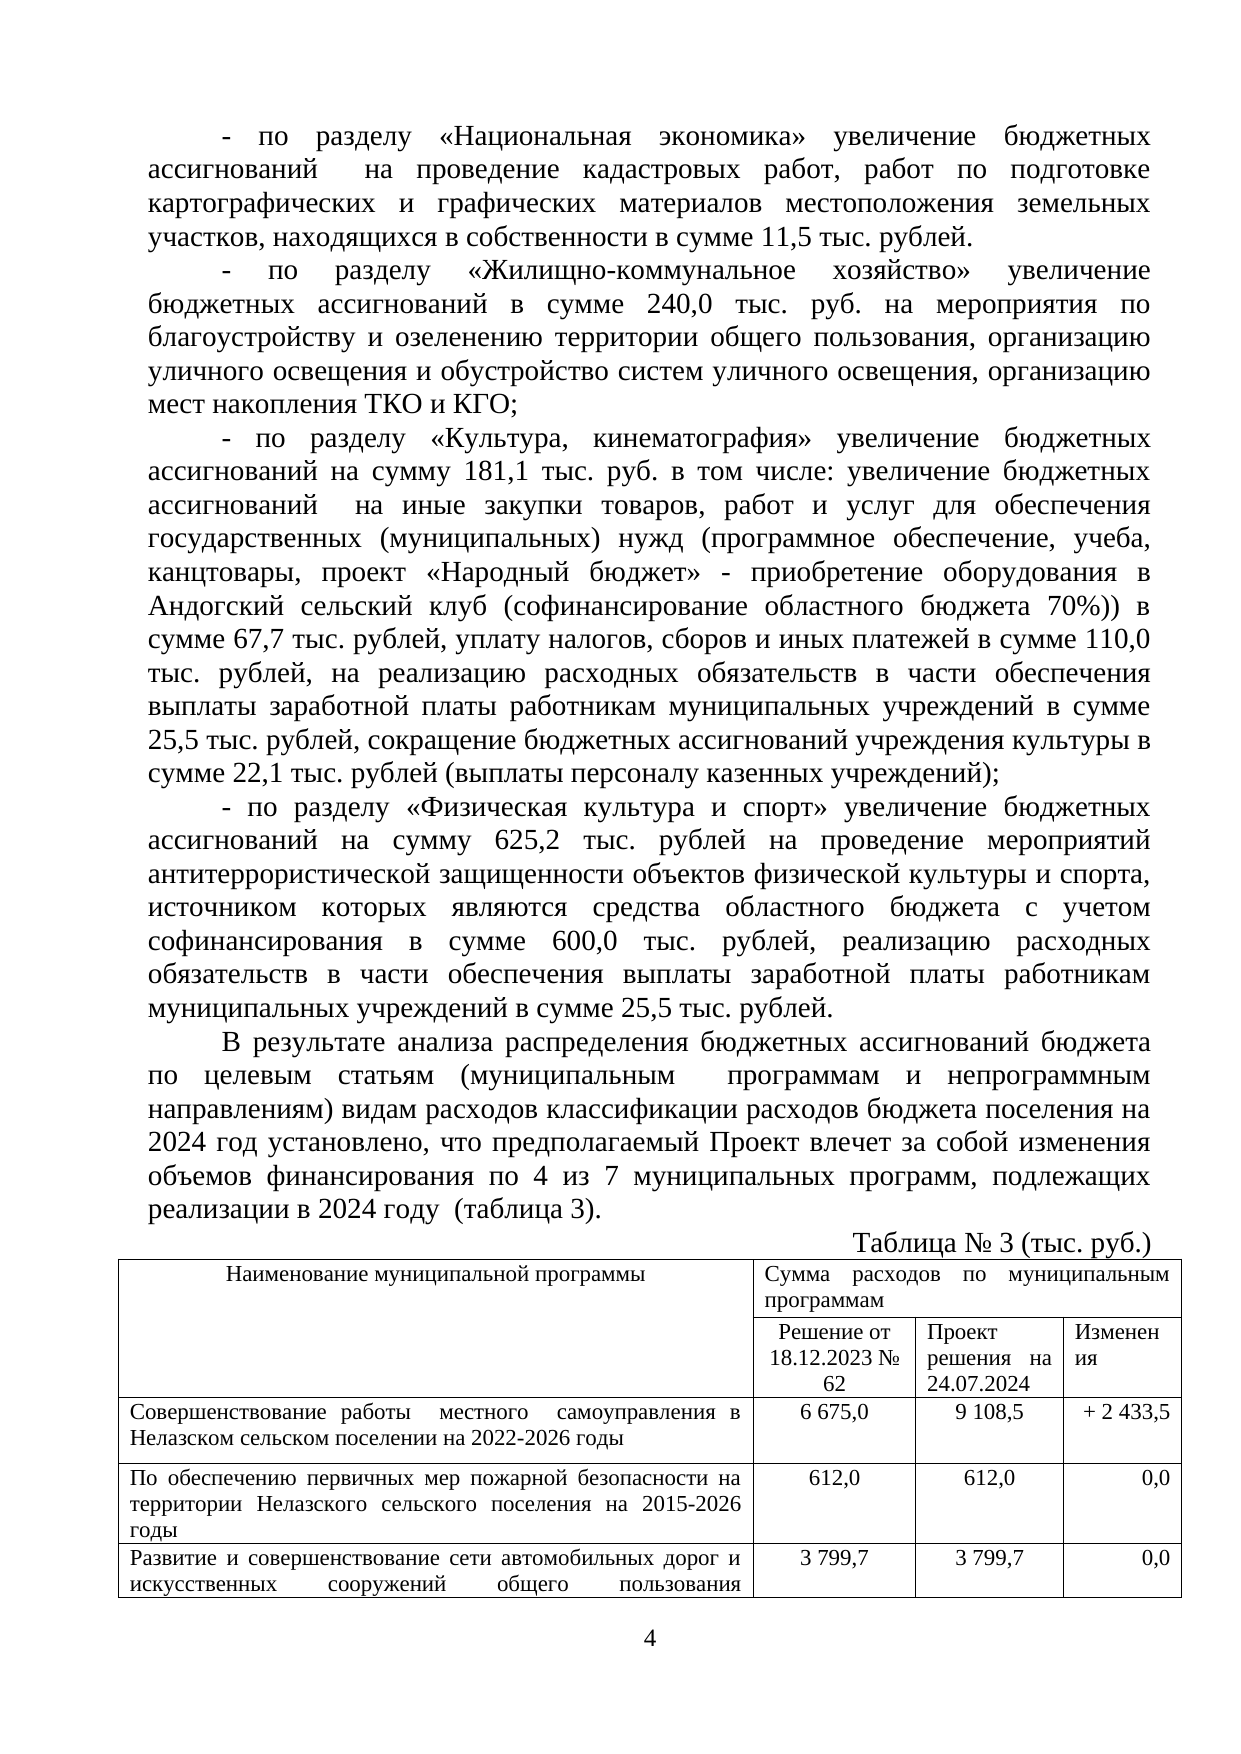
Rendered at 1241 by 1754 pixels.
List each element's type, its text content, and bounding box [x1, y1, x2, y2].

table_cell 3 799,7 [754, 1544, 915, 1597]
table_header Сумма расходов по муниципальным программам [754, 1260, 1181, 1317]
table_cell 612,0 [754, 1464, 915, 1543]
table_cell 6 675,0 [754, 1398, 915, 1463]
table_cell 0,0 [1064, 1464, 1181, 1543]
table_cell + 2 433,5 [1064, 1398, 1181, 1463]
table_cell 9 108,5 [916, 1398, 1063, 1463]
text - по разделу «Национальная экономика» увеличение бюджетных ассигнований на проведение кадастровых работ, работ по подготовке картографических и графических материалов местоположения земельных участков, находящихся в собственности в сумме 11,5 тыс. рублей. [148, 118, 1152, 252]
text В результате анализа распределения бюджетных ассигнований бюджета по целевым статьям (муниципальным программам и непрограммным направлениям) видам расходов классификации расходов бюджета поселения на 2024 год установлено, что предполагаемый Проект влечет за собой изменения объемов финансирования по 4 из 7 муниципальных программ, подлежащих реализации в 2024 году (таблица 3). [148, 1024, 1152, 1225]
text - по разделу «Культура, кинематография» увеличение бюджетных ассигнований на сумму 181,1 тыс. руб. в том числе: увеличение бюджетных ассигнований на иные закупки товаров, работ и услуг для обеспечения государственных (муниципальных) нужд (программное обеспечение, учеба, канцтовары, проект «Народный бюджет» - приобретение оборудования в Андогский сельский клуб (софинансирование областного бюджета 70%)) в сумме 67,7 тыс. рублей, уплату налогов, сборов и иных платежей в сумме 110,0 тыс. рублей, на реализацию расходных обязательств в части обеспечения выплаты заработной платы работникам муниципальных учреждений в сумме 25,5 тыс. рублей, сокращение бюджетных ассигнований учреждения культуры в сумме 22,1 тыс. рублей (выплаты персоналу казенных учреждений); [148, 420, 1152, 789]
table_cell Совершенствование работы местного самоуправления в Нелазском сельском поселении на 2022-2026 годы [119, 1398, 753, 1463]
table_cell 0,0 [1064, 1544, 1181, 1597]
table_cell Решение от 18.12.2023 № 62 [754, 1318, 915, 1397]
text Таблица № 3 (тыс. руб.) [148, 1225, 1152, 1258]
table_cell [119, 1544, 753, 1597]
table_cell Проект решения на 24.07.2024 [916, 1318, 1063, 1397]
text - по разделу «Жилищно-коммунальное хозяйство» увеличение бюджетных ассигнований в сумме 240,0 тыс. руб. на мероприятия по благоустройству и озеленению территории общего пользования, организацию уличного освещения и обустройство систем уличного освещения, организацию мест накопления ТКО и КГО; [148, 252, 1152, 420]
text - по разделу «Физическая культура и спорт» увеличение бюджетных ассигнований на сумму 625,2 тыс. рублей на проведение мероприятий антитеррористической защищенности объектов физической культуры и спорта, источником которых являются средства областного бюджета с учетом софинансирования в сумме 600,0 тыс. рублей, реализацию расходных обязательств в части обеспечения выплаты заработной платы работникам муниципальных учреждений в сумме 25,5 тыс. рублей. [148, 789, 1152, 1024]
table_cell Изменения [1064, 1318, 1181, 1397]
table_cell По обеспечению первичных мер пожарной безопасности на территории Нелазского сельского поселения на 2015-2026 годы [119, 1464, 753, 1543]
table_cell 3 799,7 [916, 1544, 1063, 1597]
table_cell 612,0 [916, 1464, 1063, 1543]
table_header Наименование муниципальной программы [119, 1260, 753, 1397]
